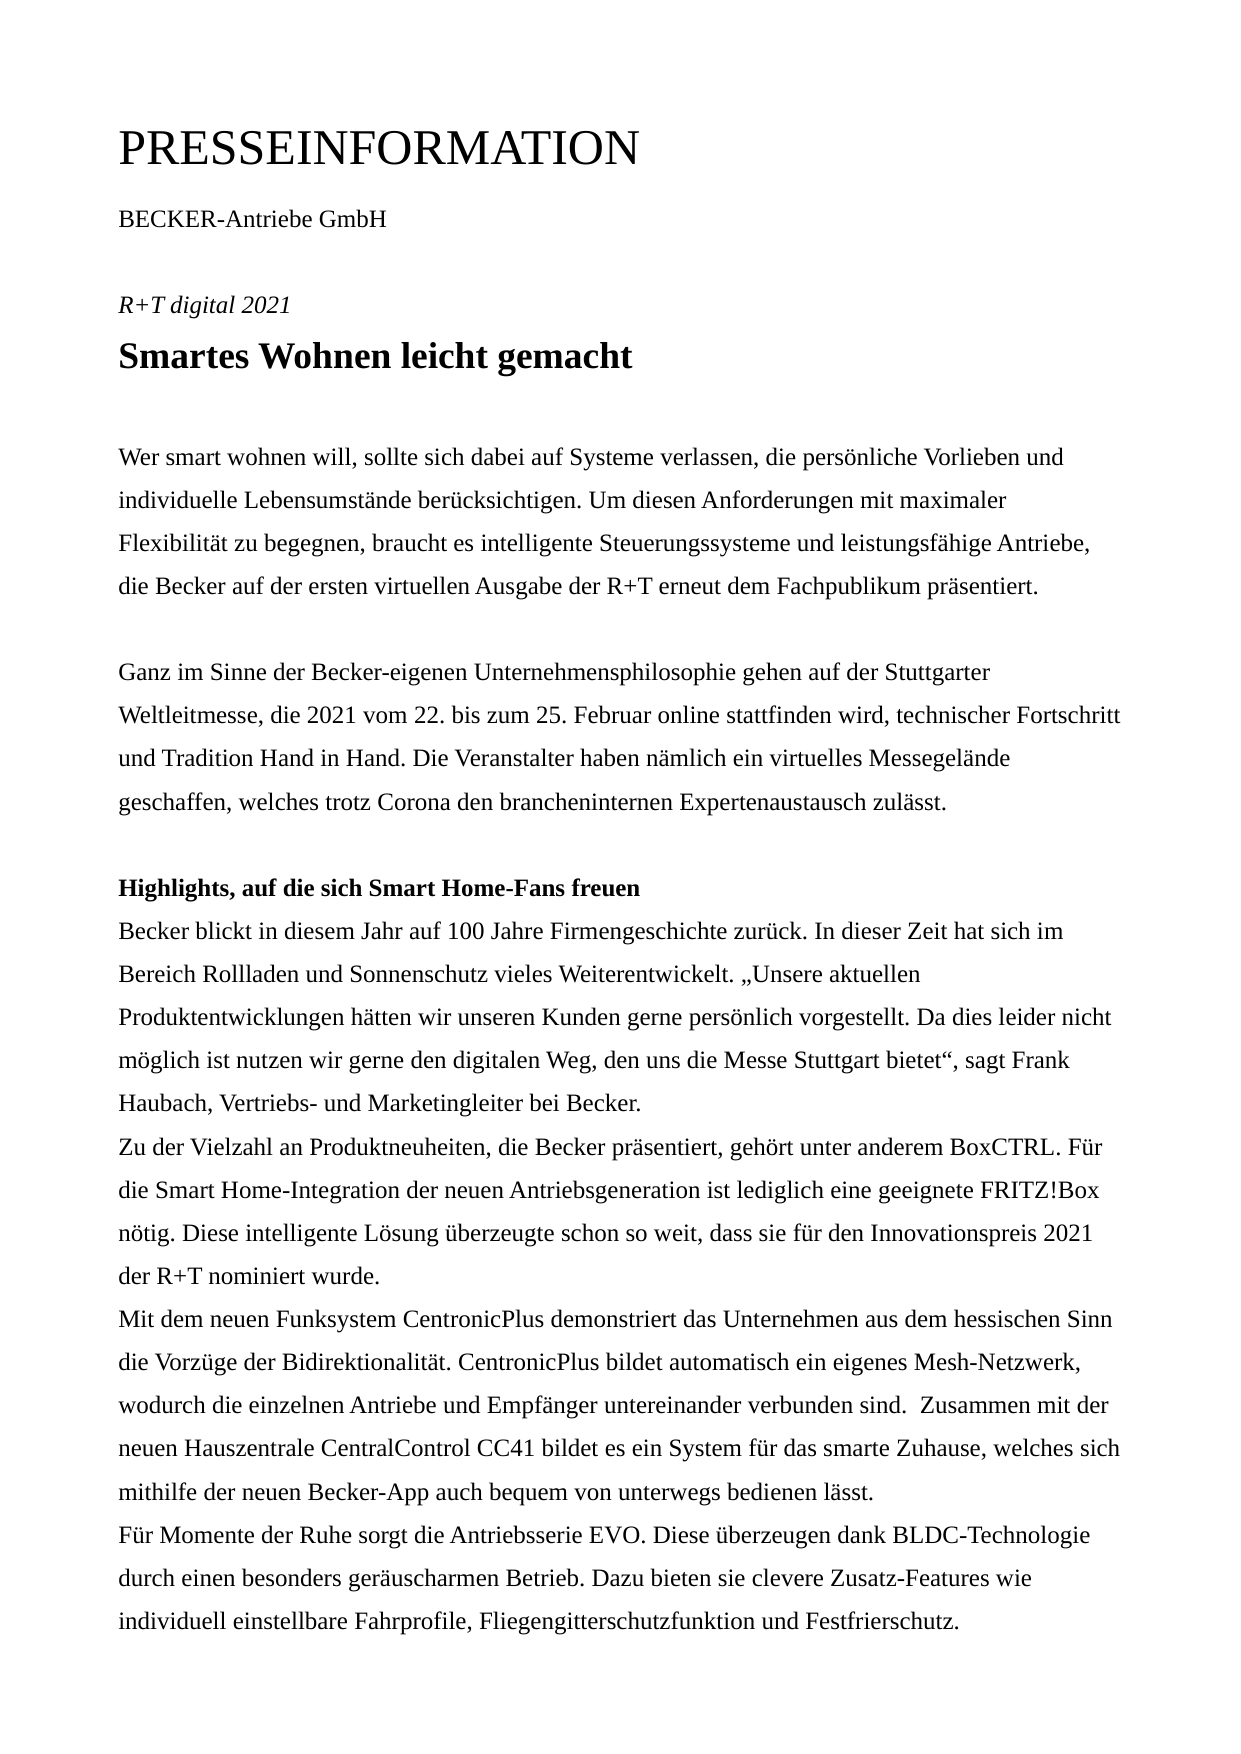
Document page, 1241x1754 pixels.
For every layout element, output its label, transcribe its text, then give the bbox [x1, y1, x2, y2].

text BECKER-Antriebe GmbH [118, 204, 1122, 233]
text Becker blickt in diesem Jahr auf 100 Jahre Firmengeschichte zurück. In dieser Zeit hat sich im Bereich Rollladen und Sonnenschutz vieles Weiterentwickelt. „Unsere aktuellen Produktentwicklungen hätten wir unseren Kunden gerne persönlich vorgestellt. Da dies leider nicht möglich ist nutzen wir gerne den digitalen Weg, den uns die Messe Stuttgart bietet“, sagt Frank Haubach, Vertriebs- und Marketingleiter bei Becker. [118, 916, 1122, 1117]
text R+T digital 2021 [118, 291, 1122, 319]
text Smartes Wohnen leicht gemacht [118, 334, 1122, 377]
text Ganz im Sinne der Becker-eigenen Unternehmensphilosophie gehen auf der Stuttgarter Weltleitmesse, die 2021 vom 22. bis zum 25. Februar online stattfinden wird, technischer Fortschritt und Tradition Hand in Hand. Die Veranstalter haben nämlich ein virtuelles Messegelände geschaffen, welches trotz Corona den brancheninternen Expertenaustausch zulässt. [118, 657, 1122, 815]
text PRESSEINFORMATION [118, 118, 1122, 176]
text Highlights, auf die sich Smart Home-Fans freuen [118, 873, 1122, 902]
text Wer smart wohnen will, sollte sich dabei auf Systeme verlassen, die persönliche Vorlieben und individuelle Lebensumstände berücksichtigen. Um diesen Anforderungen mit maximaler Flexibilität zu begegnen, braucht es intelligente Steuerungssysteme und leistungsfähige Antriebe, die Becker auf der ersten virtuellen Ausgabe der R+T erneut dem Fachpublikum präsentiert. [118, 442, 1122, 600]
text Zu der Vielzahl an Produktneuheiten, die Becker präsentiert, gehört unter anderem BoxCTRL. Für die Smart Home-Integration der neuen Antriebsgeneration ist lediglich eine geeignete FRITZ!Box nötig. Diese intelligente Lösung überzeugte schon so weit, dass sie für den Innovationspreis 2021 der R+T nominiert wurde. Mit dem neuen Funksystem CentronicPlus demonstriert das Unternehmen aus dem hessischen Sinn die Vorzüge der Bidirektionalität. CentronicPlus bildet automatisch ein eigenes Mesh-Netzwerk, wodurch die einzelnen Antriebe und Empfänger untereinander verbunden sind. Zusammen mit der neuen Hauszentrale CentralControl CC41 bildet es ein System für das smarte Zuhause, welches sich mithilfe der neuen Becker-App auch bequem von unterwegs bedienen lässt. Für Momente der Ruhe sorgt die Antriebsserie EVO. Diese überzeugen dank BLDC-Technologie durch einen besonders geräuscharmen Betrieb. Dazu bieten sie clevere Zusatz-Features wie individuell einstellbare Fahrprofile, Fliegengitterschutzfunktion und Festfrierschutz. [118, 1132, 1122, 1635]
